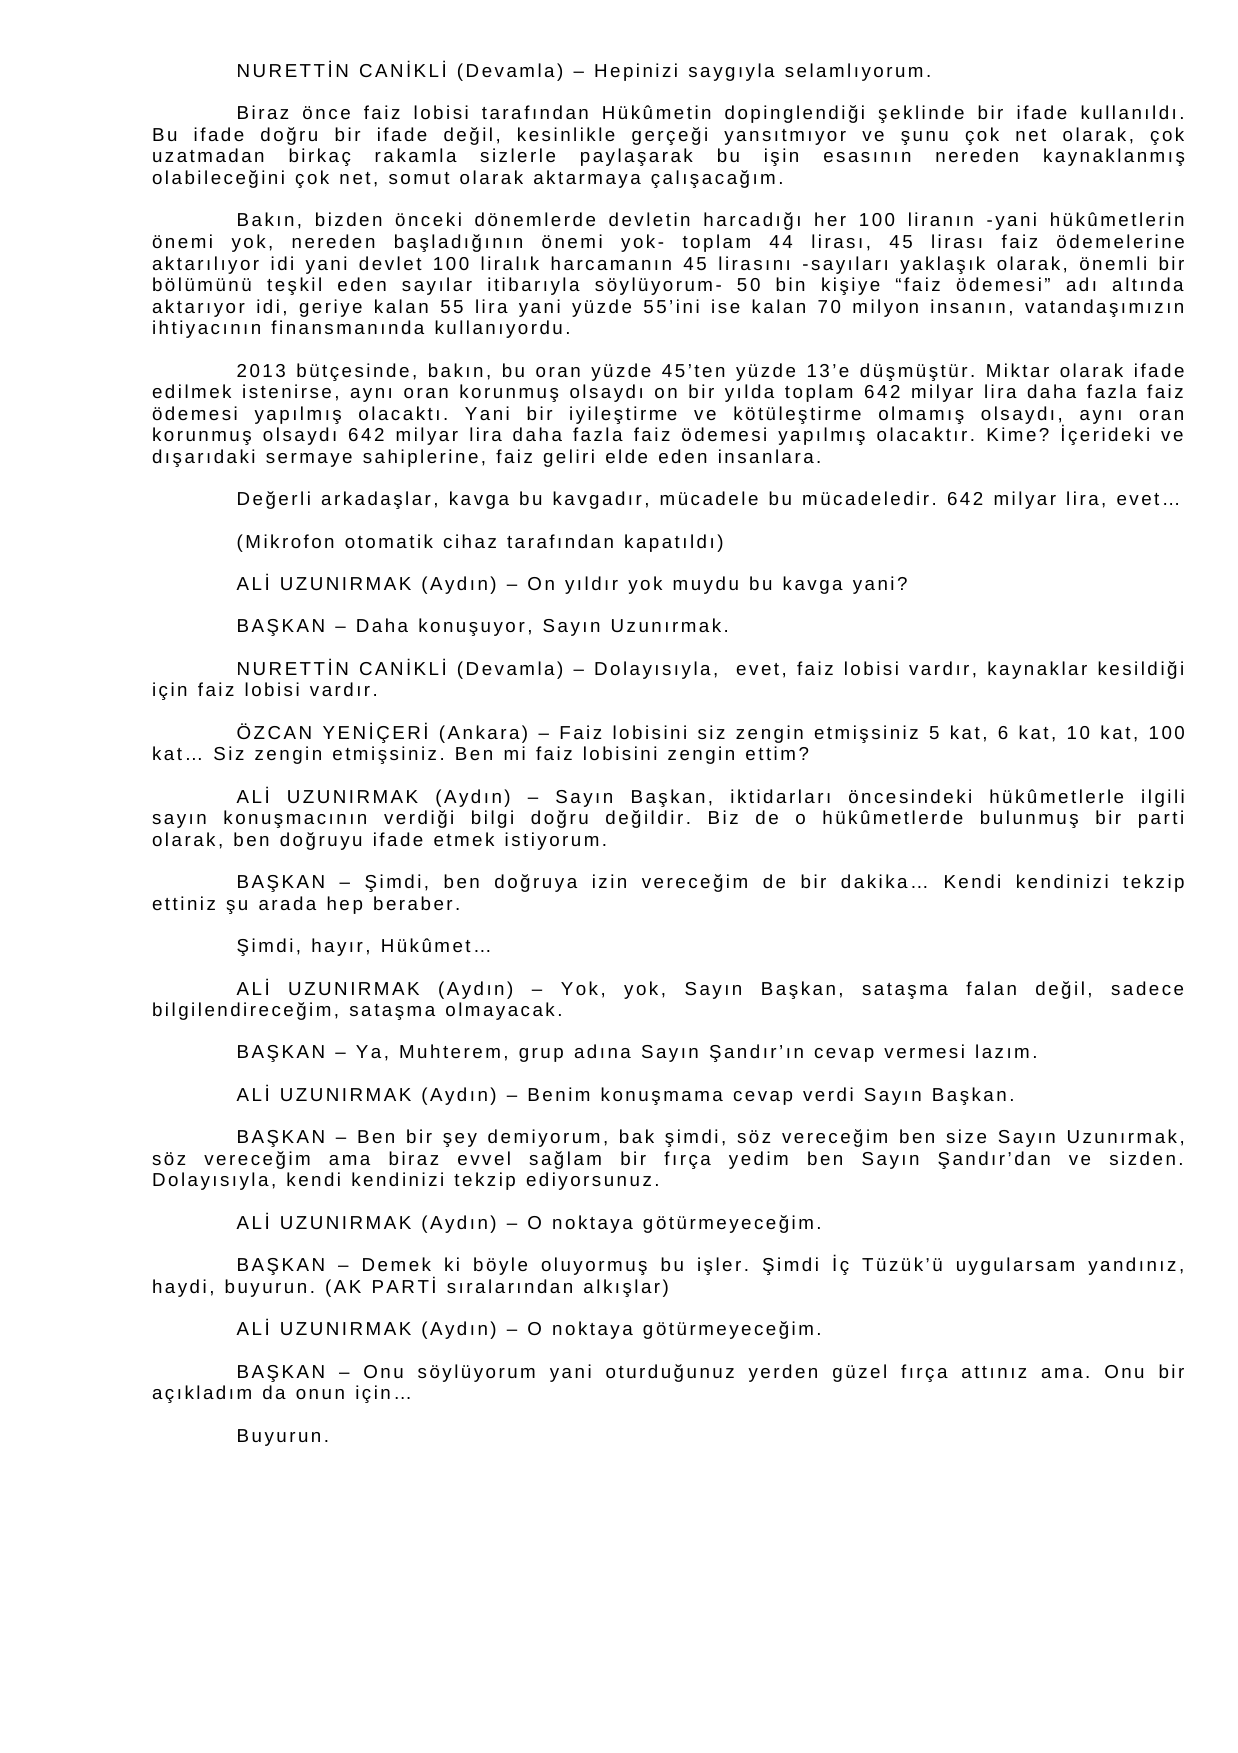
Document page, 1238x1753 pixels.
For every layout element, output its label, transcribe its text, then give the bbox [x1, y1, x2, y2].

text NURETTİN CANİKLİ (Devamla) – Hepinizi saygıyla selamlıyorum. [152, 60, 1186, 81]
text BAŞKAN – Demek ki böyle oluyormuş bu işler. Şimdi İç Tüzük’ü uygularsam yandınız, haydi, buyurun. (AK PARTİ sıralarından alkışlar) [152, 1254, 1186, 1297]
text BAŞKAN – Daha konuşuyor, Sayın Uzunırmak. [152, 615, 1186, 637]
text ALİ UZUNIRMAK (Aydın) – Sayın Başkan, iktidarları öncesindeki hükûmetlerle ilgili sayın konuşmacının verdiği bilgi doğru değildir. Biz de o hükûmetlerde bulunmuş bir parti olarak, ben doğruyu ifade etmek istiyorum. [152, 786, 1186, 850]
text ALİ UZUNIRMAK (Aydın) – O noktaya götürmeyeceğim. [152, 1318, 1186, 1339]
text BAŞKAN – Ya, Muhterem, grup adına Sayın Şandır’ın cevap vermesi lazım. [152, 1041, 1186, 1063]
text ALİ UZUNIRMAK (Aydın) – Benim konuşmama cevap verdi Sayın Başkan. [152, 1084, 1186, 1105]
text BAŞKAN – Ben bir şey demiyorum, bak şimdi, söz vereceğim ben size Sayın Uzunırmak, söz vereceğim ama biraz evvel sağlam bir fırça yedim ben Sayın Şandır’dan ve sizden. Dolayısıyla, kendi kendinizi tekzip ediyorsunuz. [152, 1126, 1186, 1191]
text Şimdi, hayır, Hükûmet… [152, 935, 1186, 957]
text ALİ UZUNIRMAK (Aydın) – O noktaya götürmeyeceğim. [152, 1212, 1186, 1233]
text NURETTİN CANİKLİ (Devamla) – Dolayısıyla, evet, faiz lobisi vardır, kaynaklar kesildiği için faiz lobisi vardır. [152, 658, 1186, 701]
text Bakın, bizden önceki dönemlerde devletin harcadığı her 100 liranın -yani hükûmetlerin önemi yok, nereden başladığının önemi yok- toplam 44 lirası, 45 lirası faiz ödemelerine aktarılıyor idi yani devlet 100 liralık harcamanın 45 lirasını -sayıları yaklaşık olarak, önemli bir bölümünü teşkil eden sayılar itibarıyla söylüyorum- 50 bin kişiye “faiz ödemesi” adı altında aktarıyor idi, geriye kalan 55 lira yani yüzde 55’ini ise kalan 70 milyon insanın, vatandaşımızın ihtiyacının finansmanında kullanıyordu. [152, 209, 1186, 338]
text ÖZCAN YENİÇERİ (Ankara) – Faiz lobisini siz zengin etmişsiniz 5 kat, 6 kat, 10 kat, 100 kat… Siz zengin etmişsiniz. Ben mi faiz lobisini zengin ettim? [152, 722, 1186, 765]
text ALİ UZUNIRMAK (Aydın) – On yıldır yok muydu bu kavga yani? [152, 573, 1186, 594]
text (Mikrofon otomatik cihaz tarafından kapatıldı) [152, 530, 1186, 552]
text BAŞKAN – Onu söylüyorum yani oturduğunuz yerden güzel fırça attınız ama. Onu bir açıkladım da onun için… [152, 1360, 1186, 1403]
text ALİ UZUNIRMAK (Aydın) – Yok, yok, Sayın Başkan, sataşma falan değil, sadece bilgilendireceğim, sataşma olmayacak. [152, 977, 1186, 1021]
text Buyurun. [152, 1424, 1186, 1446]
text Değerli arkadaşlar, kavga bu kavgadır, mücadele bu mücadeledir. 642 milyar lira, evet… [152, 488, 1186, 509]
text Biraz önce faiz lobisi tarafından Hükûmetin dopinglendiği şeklinde bir ifade kullanıldı. Bu ifade doğru bir ifade değil, kesinlikle gerçeği yansıtmıyor ve şunu çok net olarak, çok uzatmadan birkaç rakamla sizlerle paylaşarak bu işin esasının nereden kaynaklanmış olabileceğini çok net, somut olarak aktarmaya çalışacağım. [152, 102, 1186, 188]
text 2013 bütçesinde, bakın, bu oran yüzde 45’ten yüzde 13’e düşmüştür. Miktar olarak ifade edilmek istenirse, aynı oran korunmuş olsaydı on bir yılda toplam 642 milyar lira daha fazla faiz ödemesi yapılmış olacaktı. Yani bir iyileştirme ve kötüleştirme olmamış olsaydı, aynı oran korunmuş olsaydı 642 milyar lira daha fazla faiz ödemesi yapılmış olacaktır. Kime? İçerideki ve dışarıdaki sermaye sahiplerine, faiz geliri elde eden insanlara. [152, 359, 1186, 467]
text BAŞKAN – Şimdi, ben doğruya izin vereceğim de bir dakika… Kendi kendinizi tekzip ettiniz şu arada hep beraber. [152, 871, 1186, 914]
